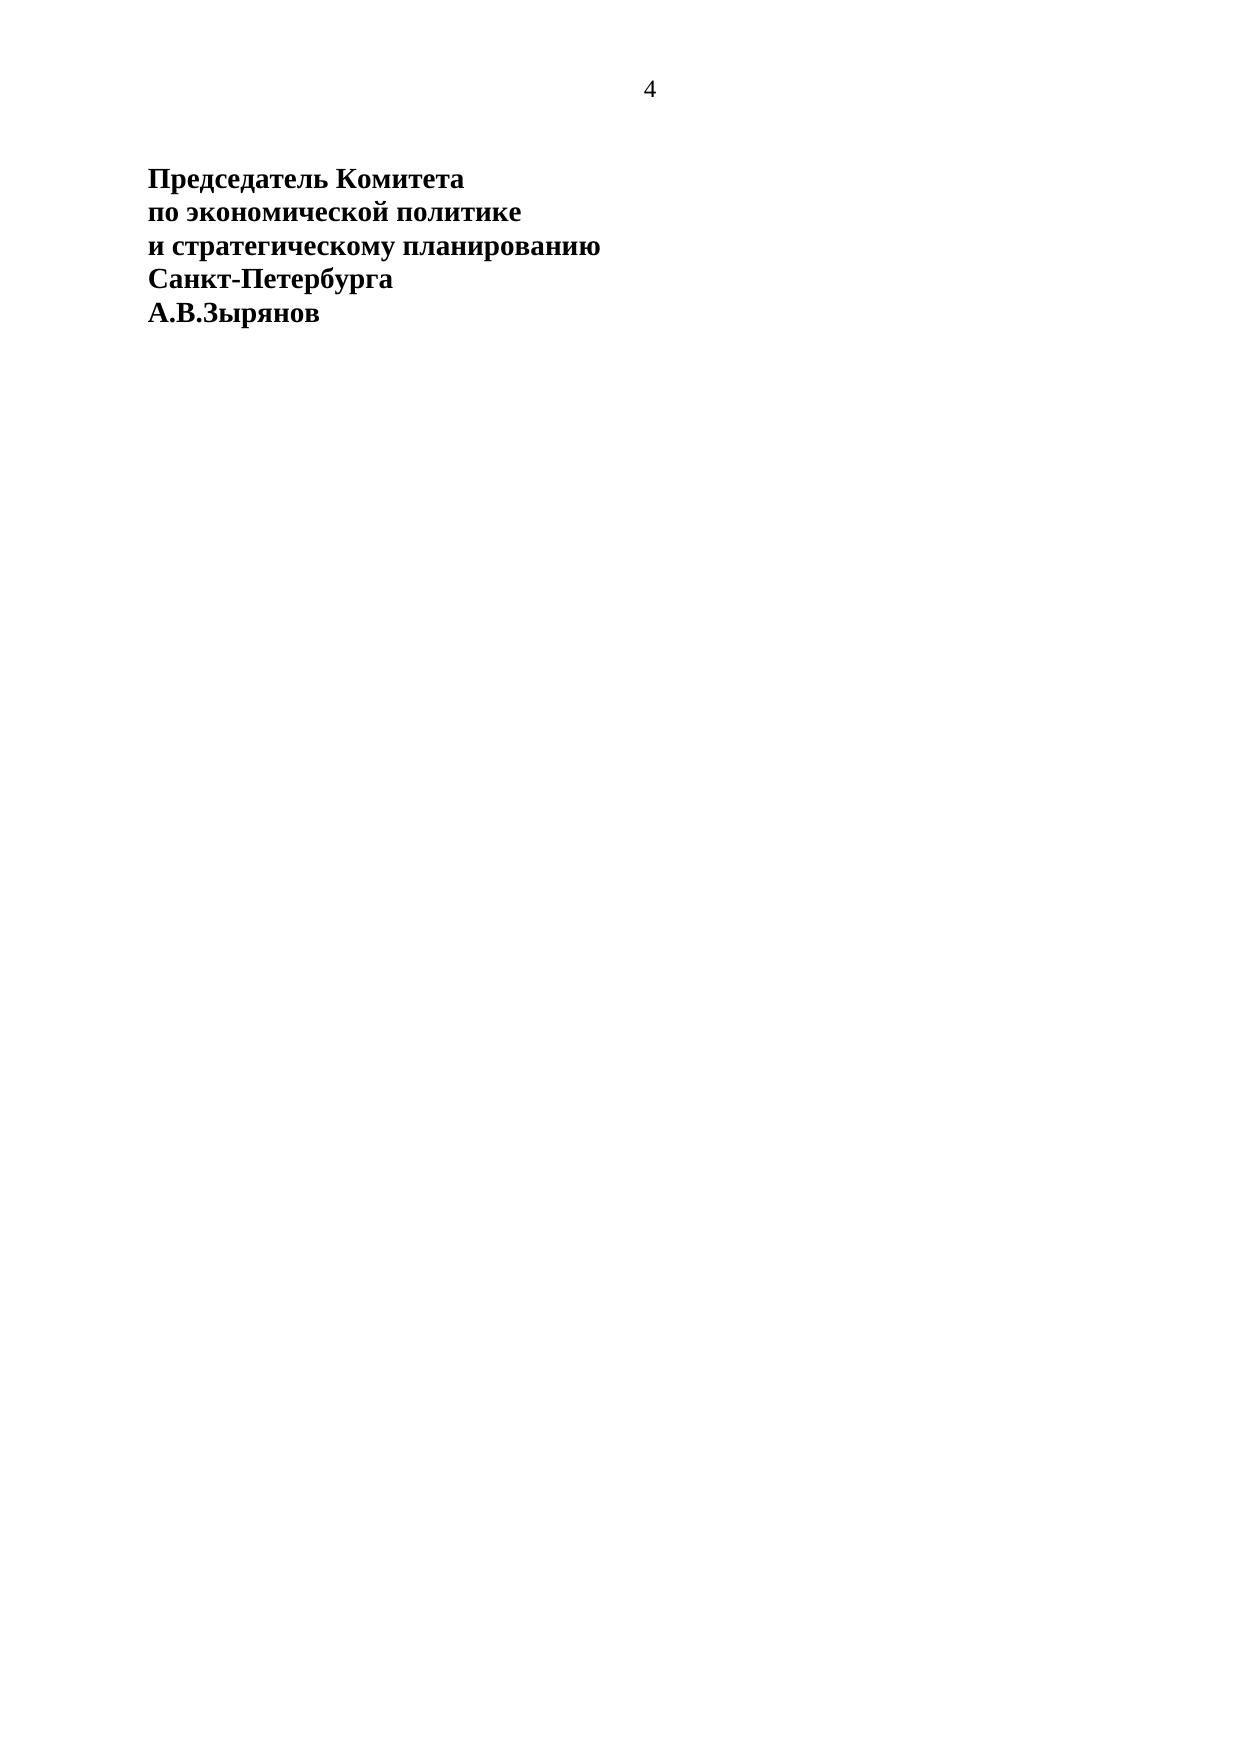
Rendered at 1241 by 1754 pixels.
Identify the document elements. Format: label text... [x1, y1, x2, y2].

text Санкт-Петербурга А.В.Зырянов [148, 261, 1152, 328]
text Председатель Комитета [148, 161, 1152, 194]
text по экономической политике [148, 194, 1152, 228]
text и стратегическому планированию [148, 228, 1152, 261]
